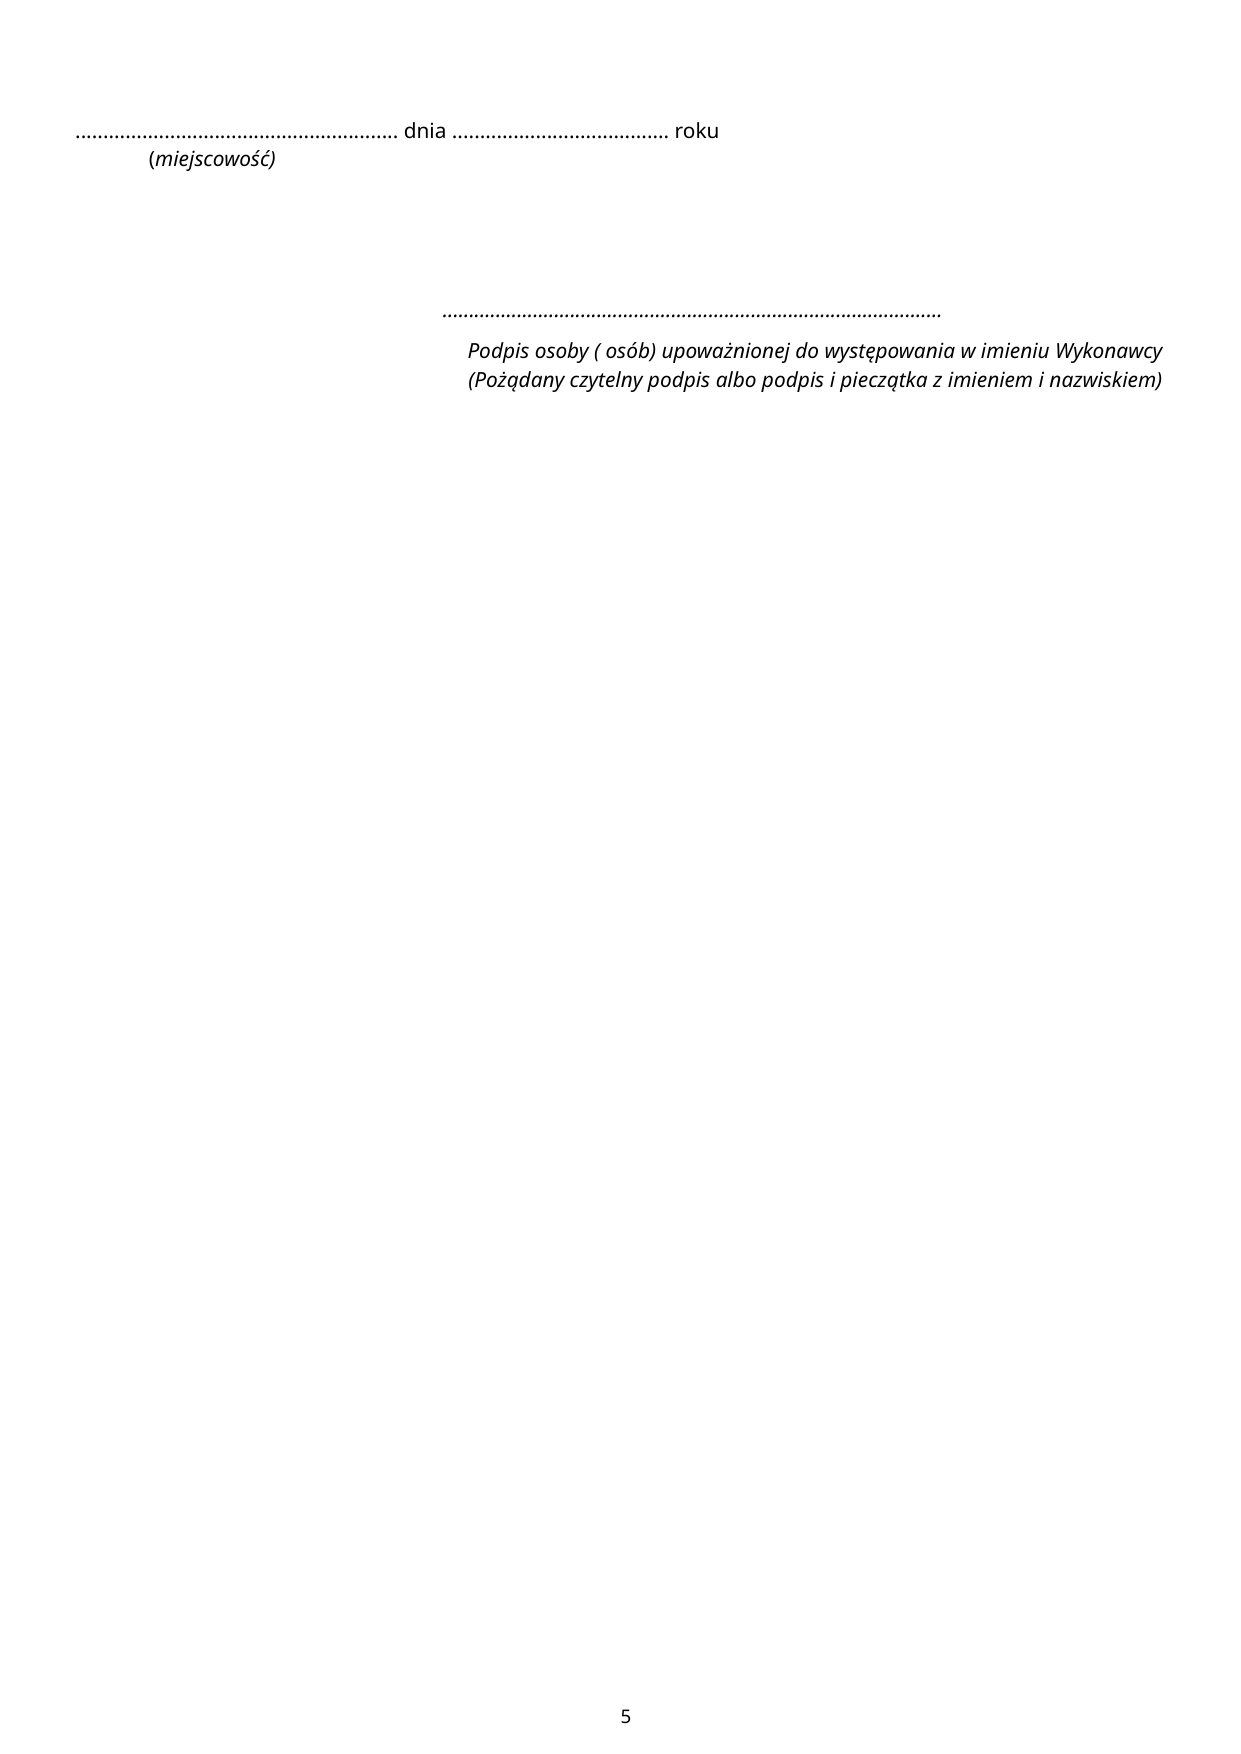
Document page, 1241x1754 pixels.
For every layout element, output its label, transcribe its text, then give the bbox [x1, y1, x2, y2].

text Podpis osoby ( osób) upoważnionej do występowania w imieniu Wykonawcy [75, 337, 1165, 365]
text (miejscowość) [75, 144, 1165, 173]
text .......................................................... dnia ....................................... roku [75, 116, 1165, 144]
text (Pożądany czytelny podpis albo podpis i pieczątka z imieniem i nazwiskiem) [75, 365, 1165, 393]
text .............................................................................................. [443, 296, 1165, 324]
